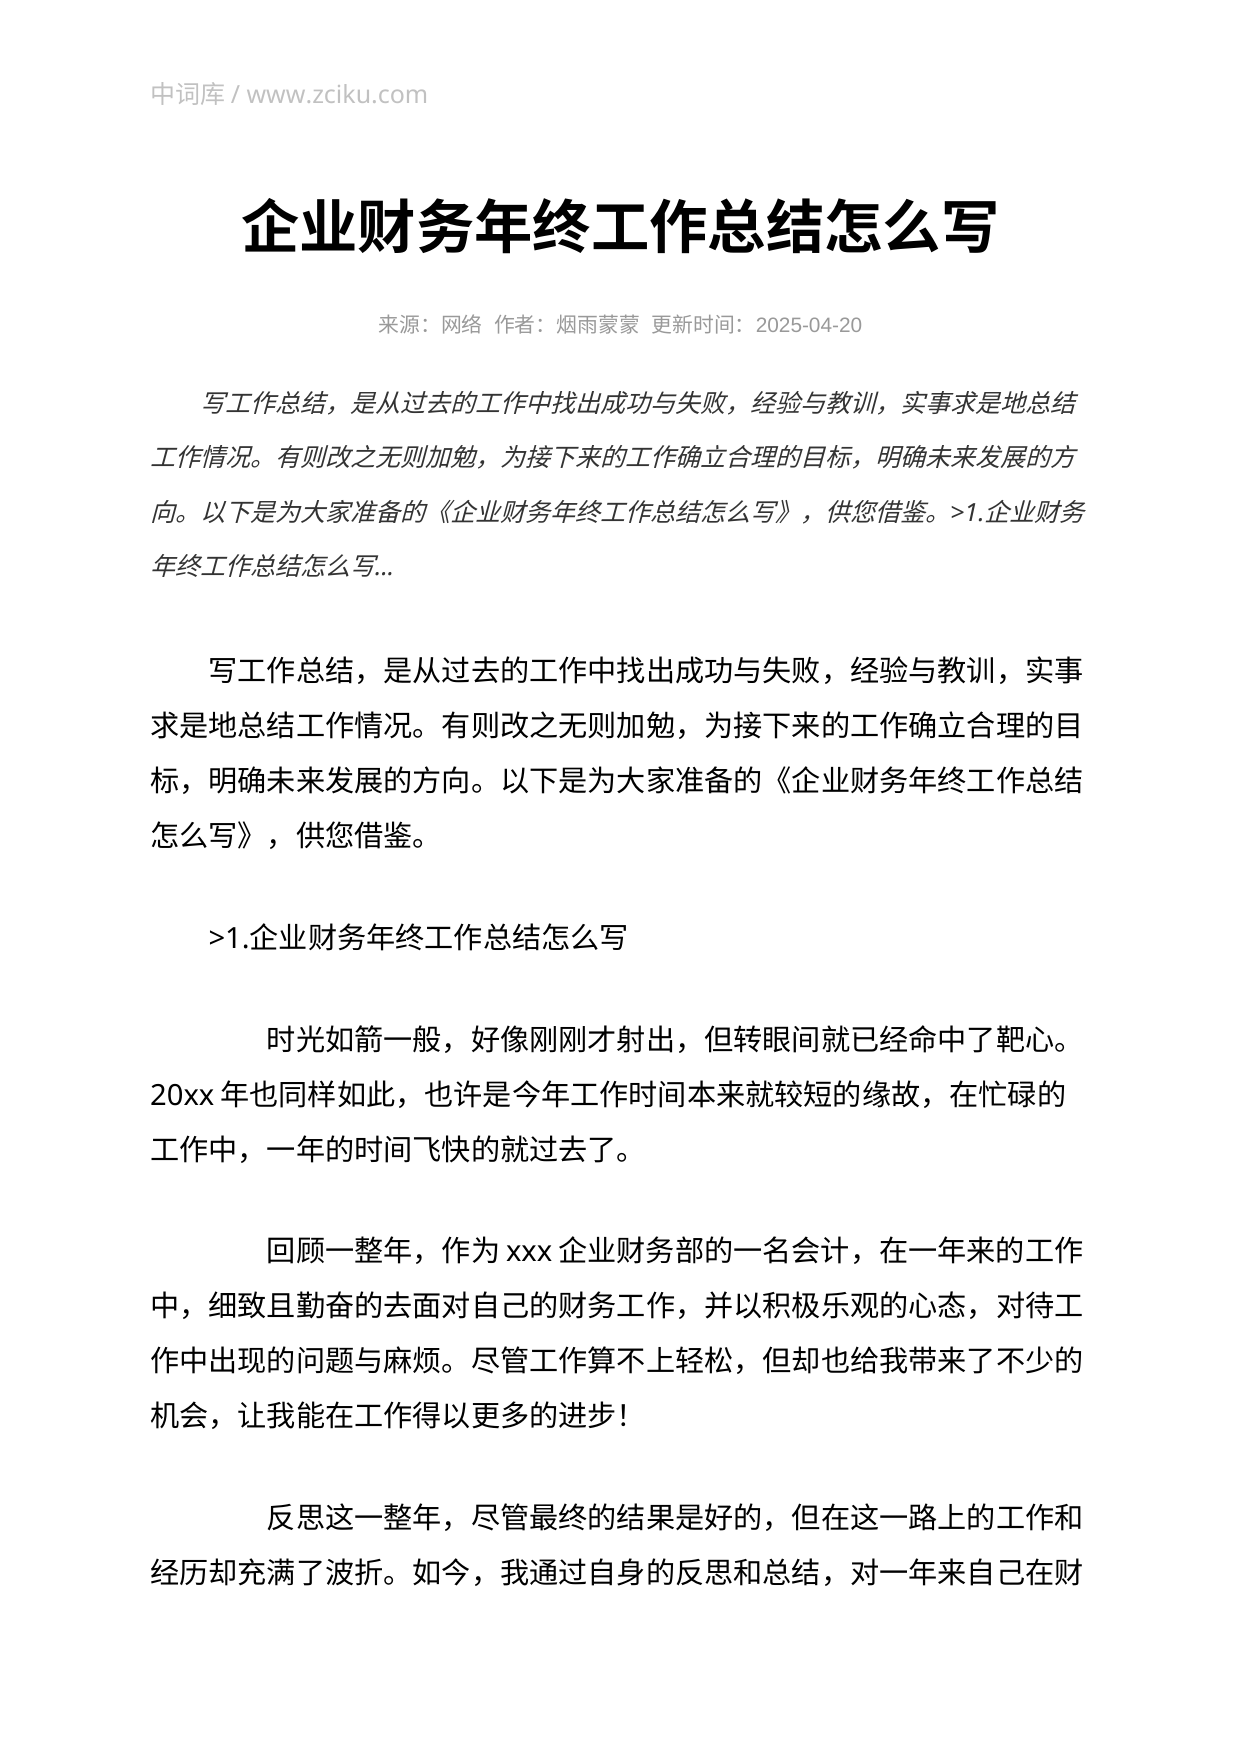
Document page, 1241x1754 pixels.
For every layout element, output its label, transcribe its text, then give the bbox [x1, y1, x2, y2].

text 回顾一整年，作为xxx企业财务部的一名会计，在一年来的工作中，细致且勤奋的去面对自己的财务工作，并以积极乐观的心态，对待工作中出现的问题与麻烦。尽管工作算不上轻松，但却也给我带来了不少的机会，让我能在工作得以更多的进步！ [150, 1228, 1090, 1435]
text 来源：网络 作者：烟雨蒙蒙 更新时间：2025-04-20 [150, 313, 1090, 337]
subtitle 企业财务年终工作总结怎么写 [150, 181, 1090, 266]
text 时光如箭一般，好像刚刚才射出，但转眼间就已经命中了靶心。20xx年也同样如此，也许是今年工作时间本来就较短的缘故，在忙碌的工作中，一年的时间飞快的就过去了。 [150, 1016, 1090, 1168]
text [150, 1494, 1090, 1592]
text >1.企业财务年终工作总结怎么写 [150, 914, 1090, 957]
text 写工作总结，是从过去的工作中找出成功与失败，经验与教训，实事求是地总结工作情况。有则改之无则加勉，为接下来的工作确立合理的目标，明确未来发展的方向。以下是为大家准备的《企业财务年终工作总结怎么写》，供您借鉴。 [150, 648, 1090, 855]
text 写工作总结，是从过去的工作中找出成功与失败，经验与教训，实事求是地总结工作情况。有则改之无则加勉，为接下来的工作确立合理的目标，明确未来发展的方向。以下是为大家准备的《企业财务年终工作总结怎么写》，供您借鉴。>1.企业财务年终工作总结怎么写... [150, 383, 1090, 583]
